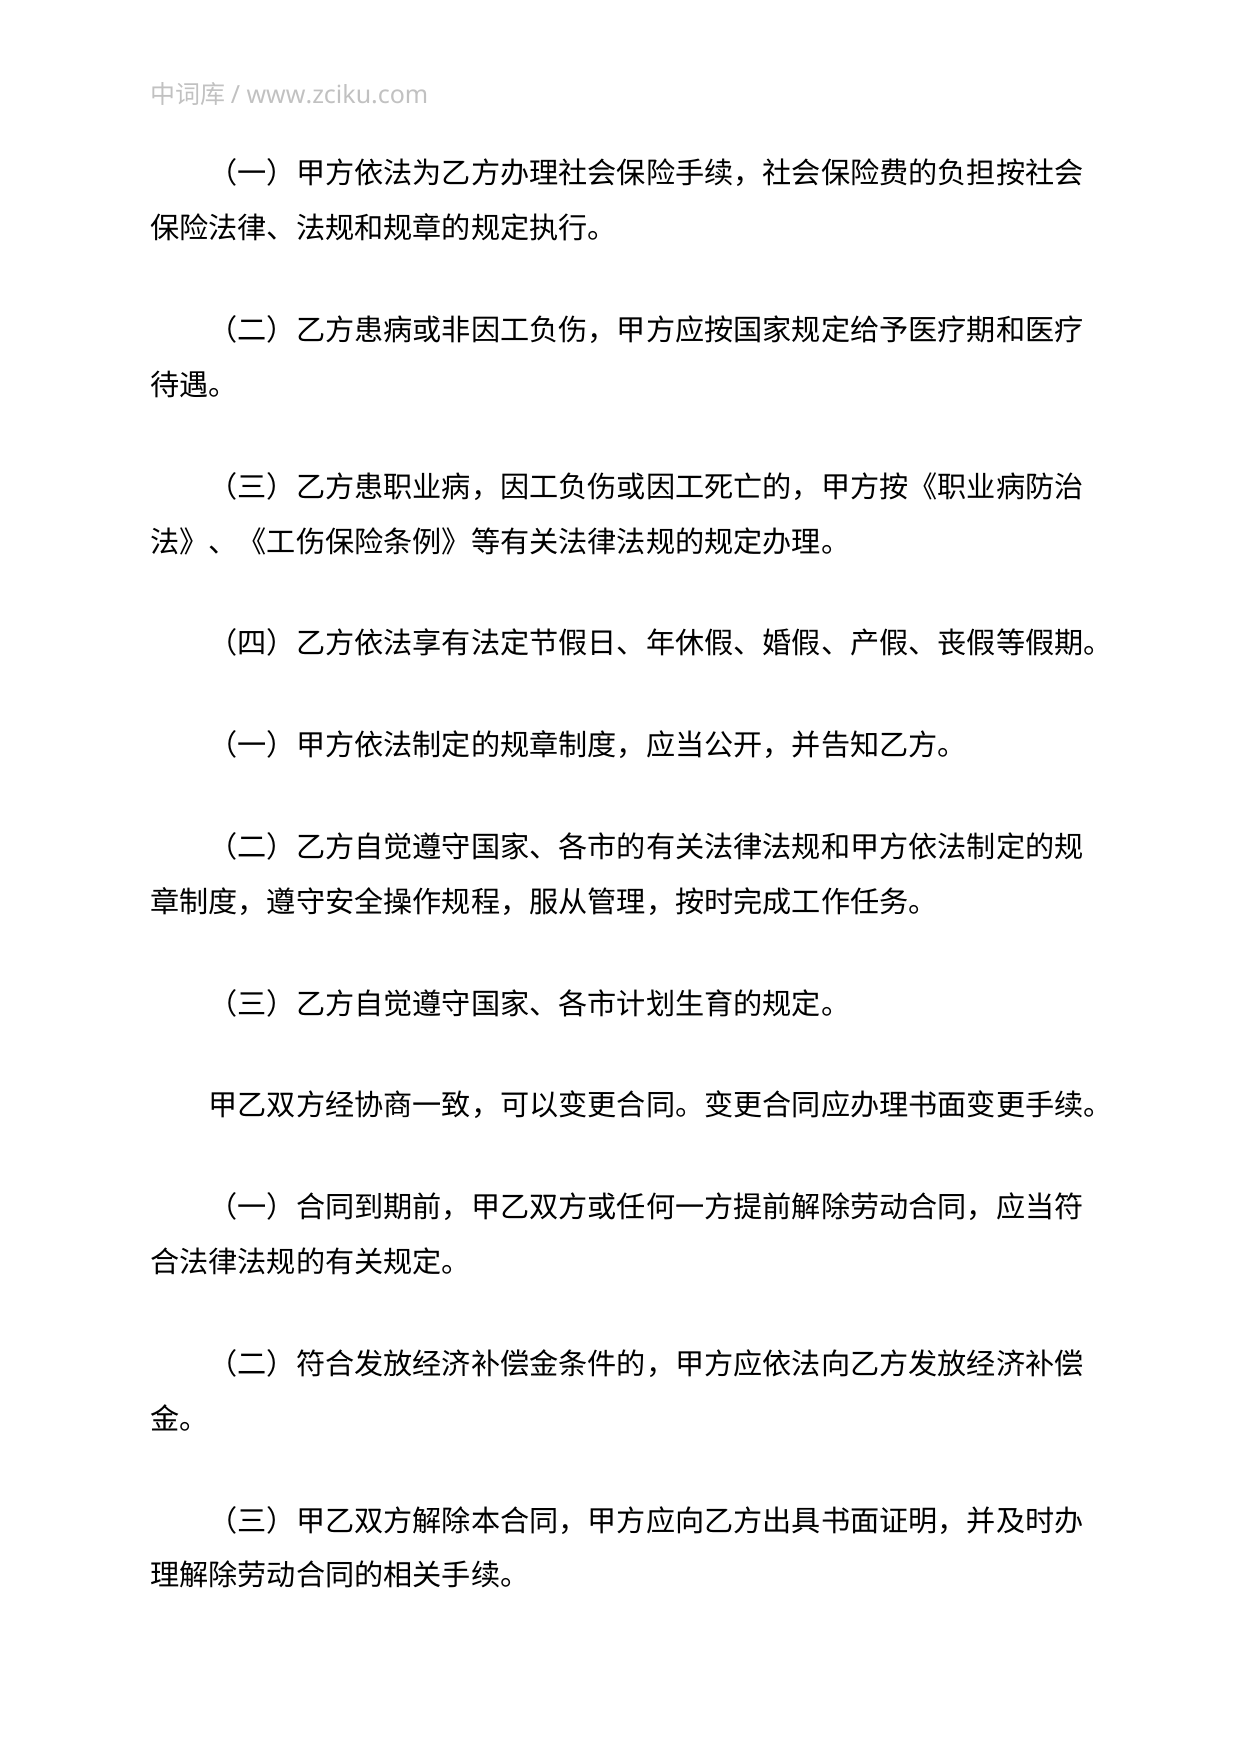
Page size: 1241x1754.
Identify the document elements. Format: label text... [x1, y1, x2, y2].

text （一）甲方依法制定的规章制度，应当公开，并告知乙方。 [150, 722, 1090, 764]
text （三）甲乙双方解除本合同，甲方应向乙方出具书面证明，并及时办理解除劳动合同的相关手续。 [150, 1497, 1090, 1594]
text （一）合同到期前，甲乙双方或任何一方提前解除劳动合同，应当符合法律法规的有关规定。 [150, 1184, 1090, 1281]
text 甲乙双方经协商一致，可以变更合同。变更合同应办理书面变更手续。 [150, 1082, 1090, 1124]
text （三）乙方自觉遵守国家、各市计划生育的规定。 [150, 980, 1090, 1022]
text （二）乙方患病或非因工负伤，甲方应按国家规定给予医疗期和医疗待遇。 [150, 307, 1090, 404]
text （二）符合发放经济补偿金条件的，甲方应依法向乙方发放经济补偿金。 [150, 1340, 1090, 1438]
text （一）甲方依法为乙方办理社会保险手续，社会保险费的负担按社会保险法律、法规和规章的规定执行。 [150, 150, 1090, 247]
text （三）乙方患职业病，因工负伤或因工死亡的，甲方按《职业病防治法》、《工伤保险条例》等有关法律法规的规定办理。 [150, 463, 1090, 561]
text （四）乙方依法享有法定节假日、年休假、婚假、产假、丧假等假期。 [150, 620, 1090, 662]
text （二）乙方自觉遵守国家、各市的有关法律法规和甲方依法制定的规章制度，遵守安全操作规程，服从管理，按时完成工作任务。 [150, 823, 1090, 921]
